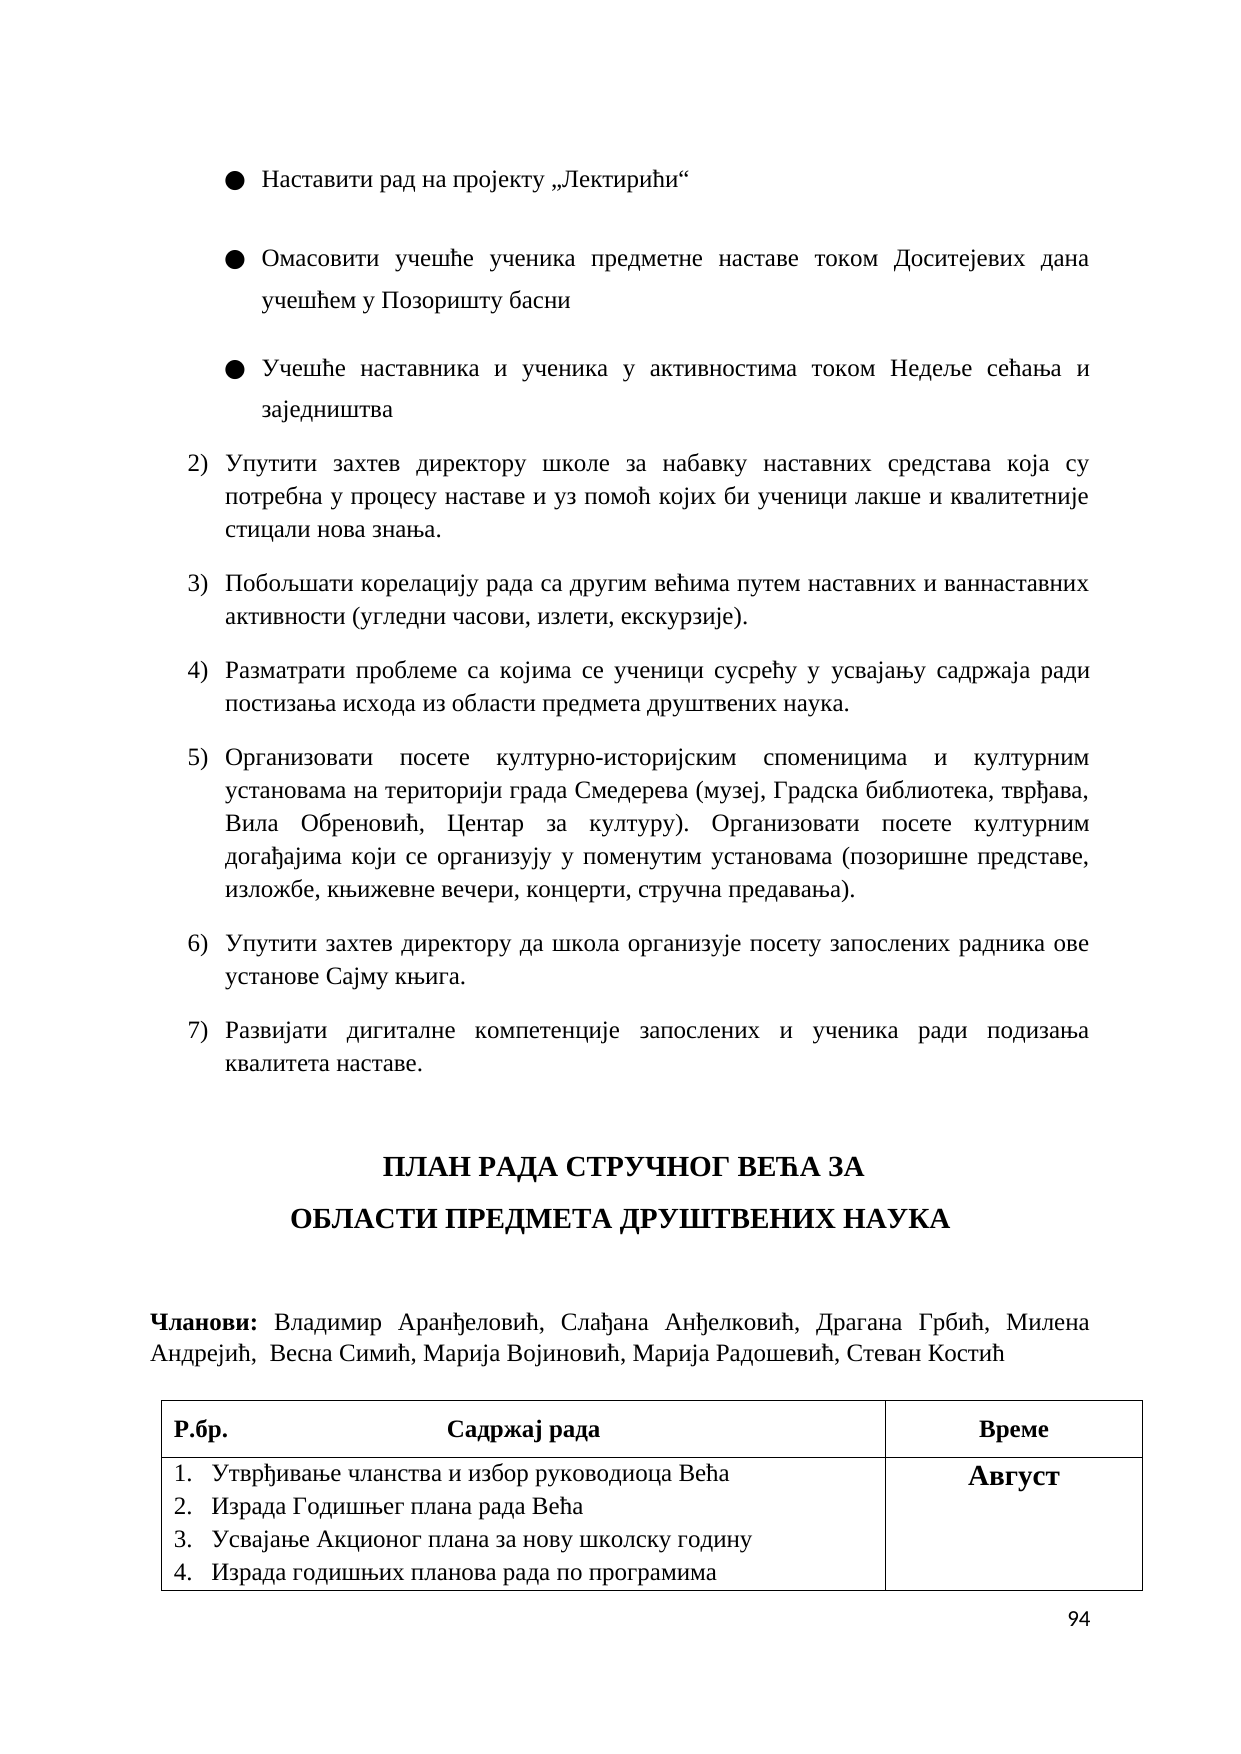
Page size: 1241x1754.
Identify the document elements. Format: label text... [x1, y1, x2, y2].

list Учешће наставника и ученика у активностима током Недеље сећања и заједништва [224, 339, 1090, 423]
list Побољшати корелацију рада са другим већима путем наставних и ваннаставних активности (угледни часови, излети, екскурзије). [187, 568, 1090, 630]
text ПЛАН РАДА СТРУЧНОГ ВЕЋА ЗА [150, 1149, 1090, 1182]
list Упутити захтев директору школе за набавку наставних средстава која су потребна у процесу наставе и уз помоћ којих би ученици лакше и квалитетније стицали нова знања. [187, 448, 1090, 543]
list Наставити рад на пројекту „Лектирићи“ [224, 150, 1090, 201]
text Чланови: Владимир Аранђеловић, Слађана Анђелковић, Драгана Грбић, Милена Андрејић, Весна Симић, Марија Војиновић, Марија Радошевић, Стеван Костић [150, 1307, 1090, 1367]
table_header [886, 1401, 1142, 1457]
list Разматрати проблеме са којима се ученици сусрећу у усвајању садржаја ради постизања исхода из области предмета друштвених наука. [187, 655, 1090, 717]
text ОБЛАСТИ ПРЕДМЕТА ДРУШТВЕНИХ НАУКА [150, 1202, 1090, 1235]
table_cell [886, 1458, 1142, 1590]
list Развијати дигиталне компетенције запослених и ученика ради подизања квалитета наставе. [187, 1015, 1090, 1077]
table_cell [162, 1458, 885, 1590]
list Упутити захтев директору да школа организује посету запослених радника ове установе Сајму књига. [187, 928, 1090, 990]
list Омасовити учешће ученика предметне наставе током Доситејевих дана учешћем у Позоришту басни [224, 230, 1090, 314]
list Организовати посете културно-историјским споменицима и културним установама на територији града Смедерева (музеј, Градска библиотека, тврђава, Вила Обреновић, Центар за културу). Организовати посете културним догађајима који се организују у поменутим установама (позоришне представе, изложбе, књижевне вечери, концерти, стручна предавања). [187, 742, 1090, 903]
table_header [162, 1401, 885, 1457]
